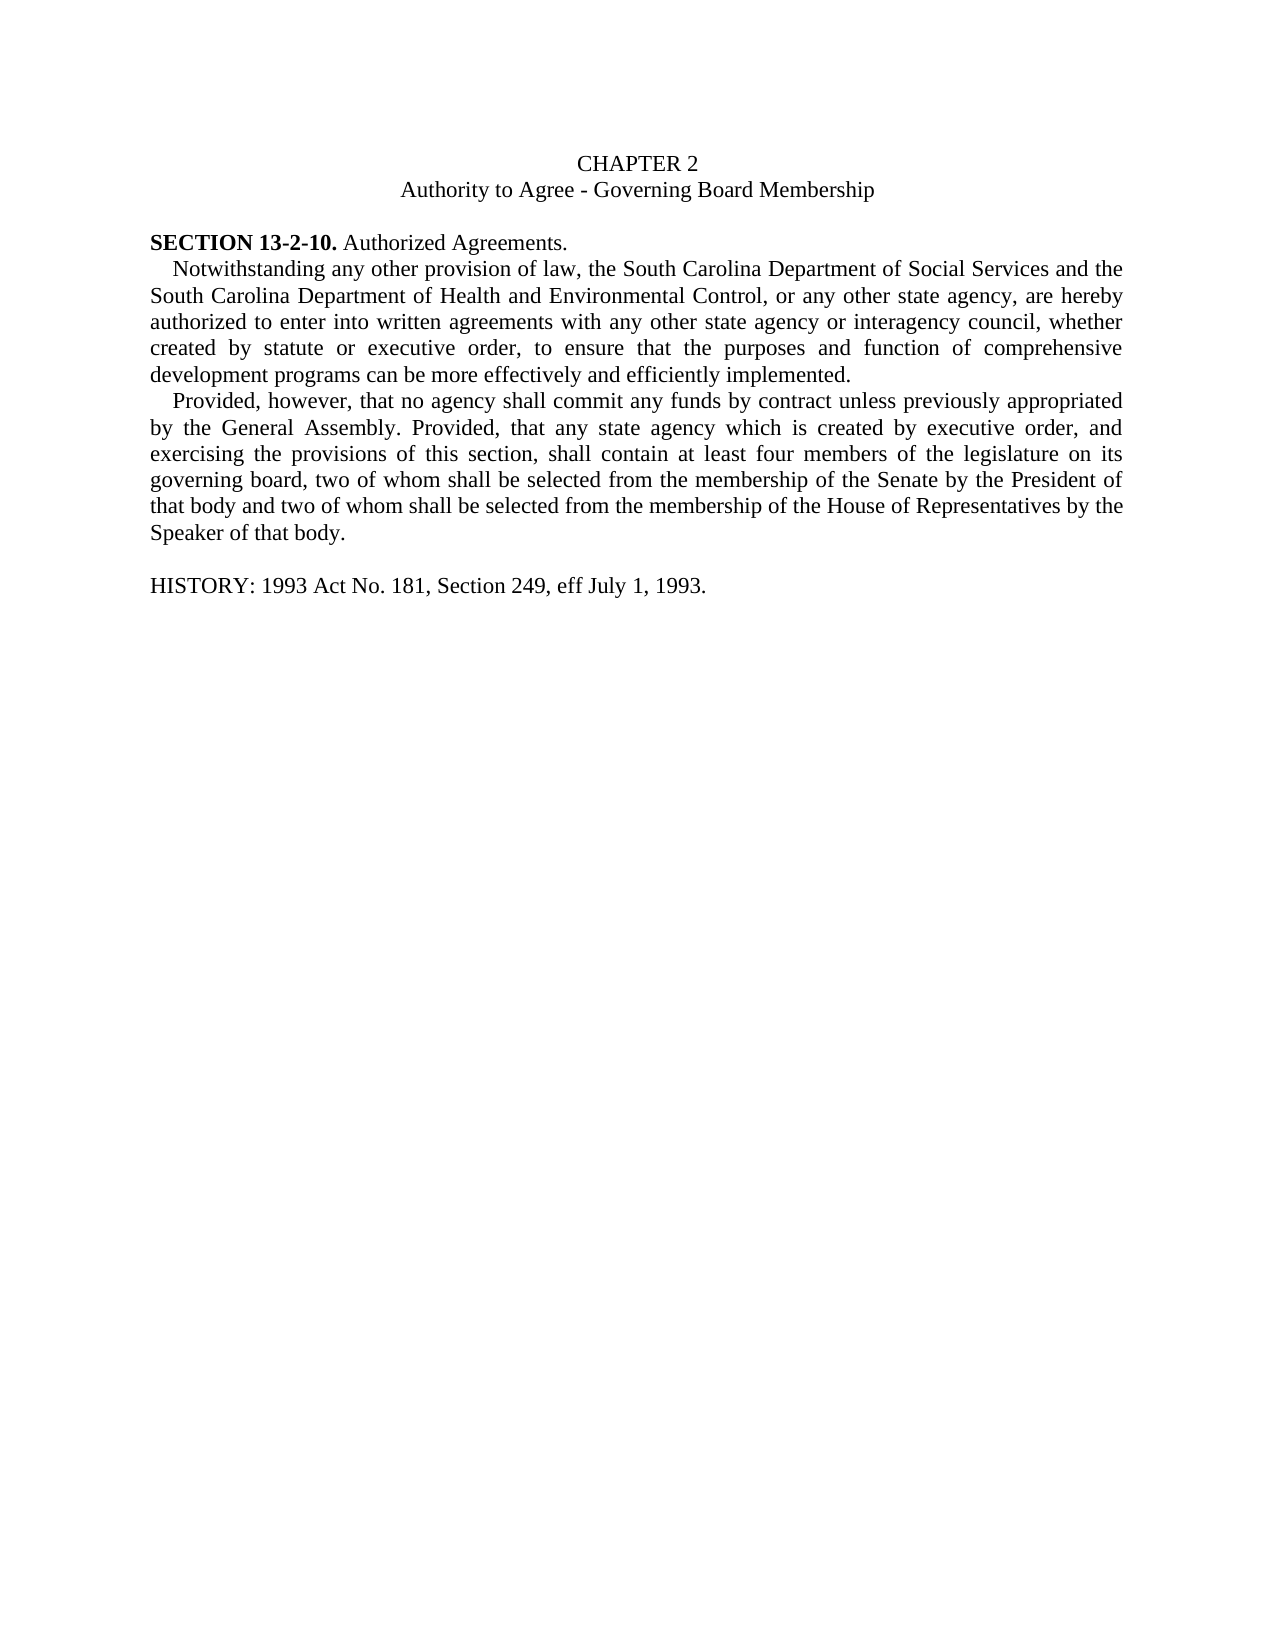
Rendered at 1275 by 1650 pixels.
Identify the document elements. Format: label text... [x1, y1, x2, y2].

text CHAPTER 2 [150, 150, 1125, 176]
text Authority to Agree - Governing Board Membership [150, 176, 1125, 203]
text Notwithstanding any other provision of law, the South Carolina Department of Social Services and the South Carolina Department of Health and Environmental Control, or any other state agency, are hereby authorized to enter into written agreements with any other state agency or interagency council, whether created by statute or executive order, to ensure that the purposes and function of comprehensive development programs can be more effectively and efficiently implemented. [150, 255, 1125, 387]
text Provided, however, that no agency shall commit any funds by contract unless previously appropriated by the General Assembly. Provided, that any state agency which is created by executive order, and exercising the provisions of this section, shall contain at least four members of the legislature on its governing board, two of whom shall be selected from the membership of the Senate by the President of that body and two of whom shall be selected from the membership of the House of Representatives by the Speaker of that body. [150, 387, 1125, 545]
text HISTORY: 1993 Act No. 181, Section 249, eff July 1, 1993. [150, 572, 1125, 598]
text SECTION 13-2-10. Authorized Agreements. [150, 229, 1125, 255]
